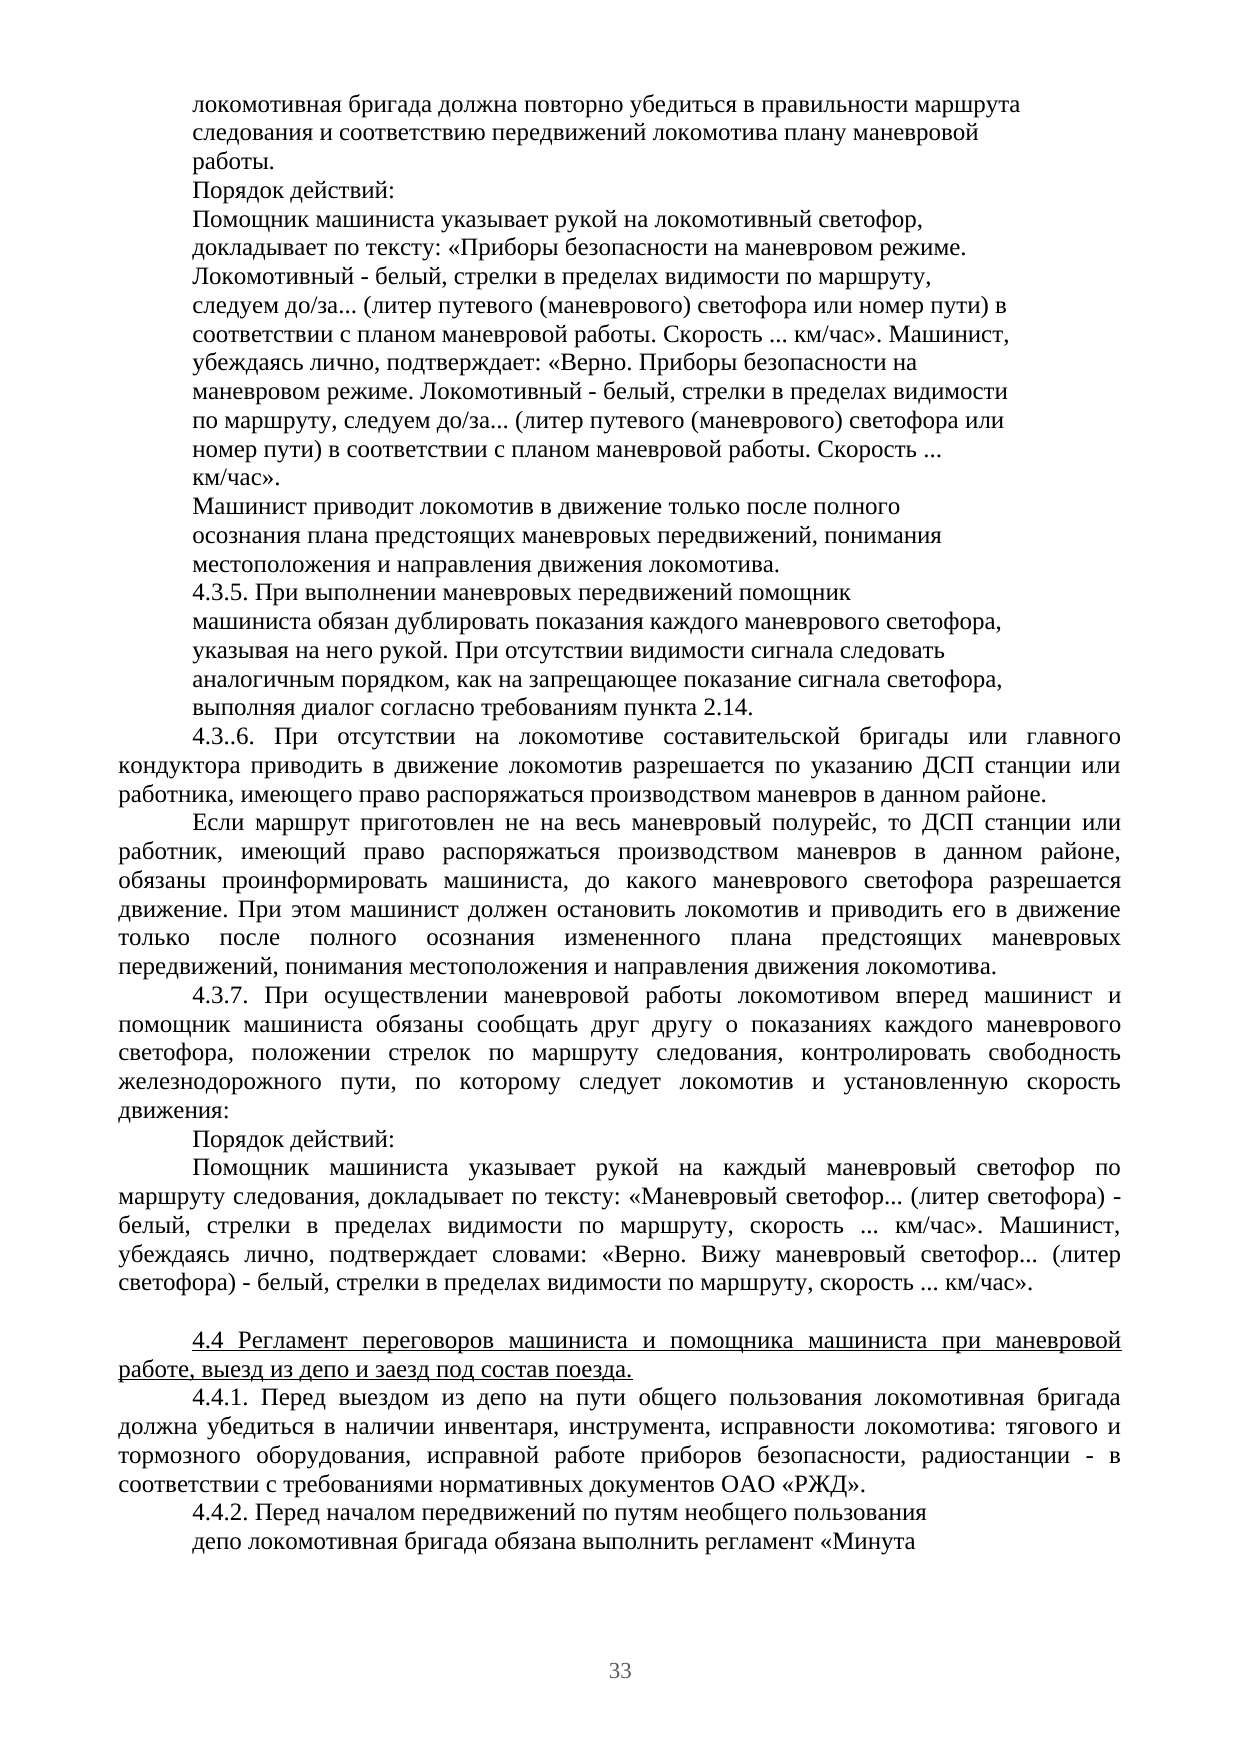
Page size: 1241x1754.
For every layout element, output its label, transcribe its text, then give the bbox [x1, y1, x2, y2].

text Порядок действий: [118, 1124, 1122, 1152]
text соответствии с планом маневровой работы. Скорость ... км/час». Машинист, [118, 319, 1122, 347]
text работы. [118, 146, 1122, 175]
text 4.3.7. При осуществлении маневровой работы локомотивом вперед машинист и помощник машиниста обязаны сообщать друг другу о показаниях каждого маневрового светофора, положении стрелок по маршруту следования, контролировать свободность железнодорожного пути, по которому следует локомотив и установленную скорость движения: [118, 980, 1122, 1124]
text осознания плана предстоящих маневровых передвижений, понимания [118, 520, 1122, 549]
text машиниста обязан дублировать показания каждого маневрового светофора, [118, 606, 1122, 635]
text докладывает по тексту: «Приборы безопасности на маневровом режиме. [118, 232, 1122, 261]
text Если маршрут приготовлен не на весь маневровый полурейс, то ДСП станции или работник, имеющий право распоряжаться производством маневров в данном районе, обязаны проинформировать машиниста, до какого маневрового светофора разрешается движение. При этом машинист должен остановить локомотив и приводить его в движение только после полного осознания измененного плана предстоящих маневровых передвижений, понимания местоположения и направления движения локомотива. [118, 807, 1122, 980]
text Помощник машиниста указывает рукой на локомотивный светофор, [118, 204, 1122, 232]
text аналогичным порядком, как на запрещающее показание сигнала светофора, [118, 664, 1122, 692]
text 4.4 Регламент переговоров машиниста и помощника машиниста при маневровой работе, выезд из депо и заезд под состав поезда. [118, 1325, 1122, 1382]
text маневровом режиме. Локомотивный - белый, стрелки в пределах видимости [118, 376, 1122, 405]
text следования и соответствию передвижений локомотива плану маневровой [118, 117, 1122, 146]
text 4.4.1. Перед выездом из депо на пути общего пользования локомотивная бригада должна убедиться в наличии инвентаря, инструмента, исправности локомотива: тягового и тормозного оборудования, исправной работе приборов безопасности, радиостанции - в соответствии с требованиями нормативных документов ОАО «РЖД». [118, 1382, 1122, 1497]
text 4.3..6. При отсутствии на локомотиве составительской бригады или главного кондуктора приводить в движение локомотив разрешается по указанию ДСП станции или работника, имеющего право распоряжаться производством маневров в данном районе. [118, 721, 1122, 807]
text Локомотивный - белый, стрелки в пределах видимости по маршруту, [118, 261, 1122, 290]
text выполняя диалог согласно требованиям пункта 2.14. [118, 692, 1122, 721]
text по маршруту, следуем до/за... (литер путевого (маневрового) светофора или [118, 405, 1122, 434]
text местоположения и направления движения локомотива. [118, 549, 1122, 577]
text Порядок действий: [118, 175, 1122, 204]
text указывая на него рукой. При отсутствии видимости сигнала следовать [118, 635, 1122, 664]
text номер пути) в соответствии с планом маневровой работы. Скорость ... [118, 434, 1122, 462]
text локомотивная бригада должна повторно убедиться в правильности маршрута [118, 89, 1122, 117]
text убеждаясь лично, подтверждает: «Верно. Приборы безопасности на [118, 347, 1122, 376]
text Помощник машиниста указывает рукой на каждый маневровый светофор по маршруту следования, докладывает по тексту: «Маневровый светофор... (литер светофора) - белый, стрелки в пределах видимости по маршруту, скорость ... км/час». Машинист, убеждаясь лично, подтверждает словами: «Верно. Вижу маневровый светофор... (литер светофора) - белый, стрелки в пределах видимости по маршруту, скорость ... км/час». [118, 1152, 1122, 1296]
text 4.4.2. Перед началом передвижений по путям необщего пользования [118, 1497, 1122, 1526]
text следуем до/за... (литер путевого (маневрового) светофора или номер пути) в [118, 290, 1122, 319]
text депо локомотивная бригада обязана выполнить регламент «Минута [118, 1526, 1122, 1555]
text 4.3.5. При выполнении маневровых передвижений помощник [118, 577, 1122, 606]
text Машинист приводит локомотив в движение только после полного [118, 491, 1122, 520]
text км/час». [118, 462, 1122, 491]
